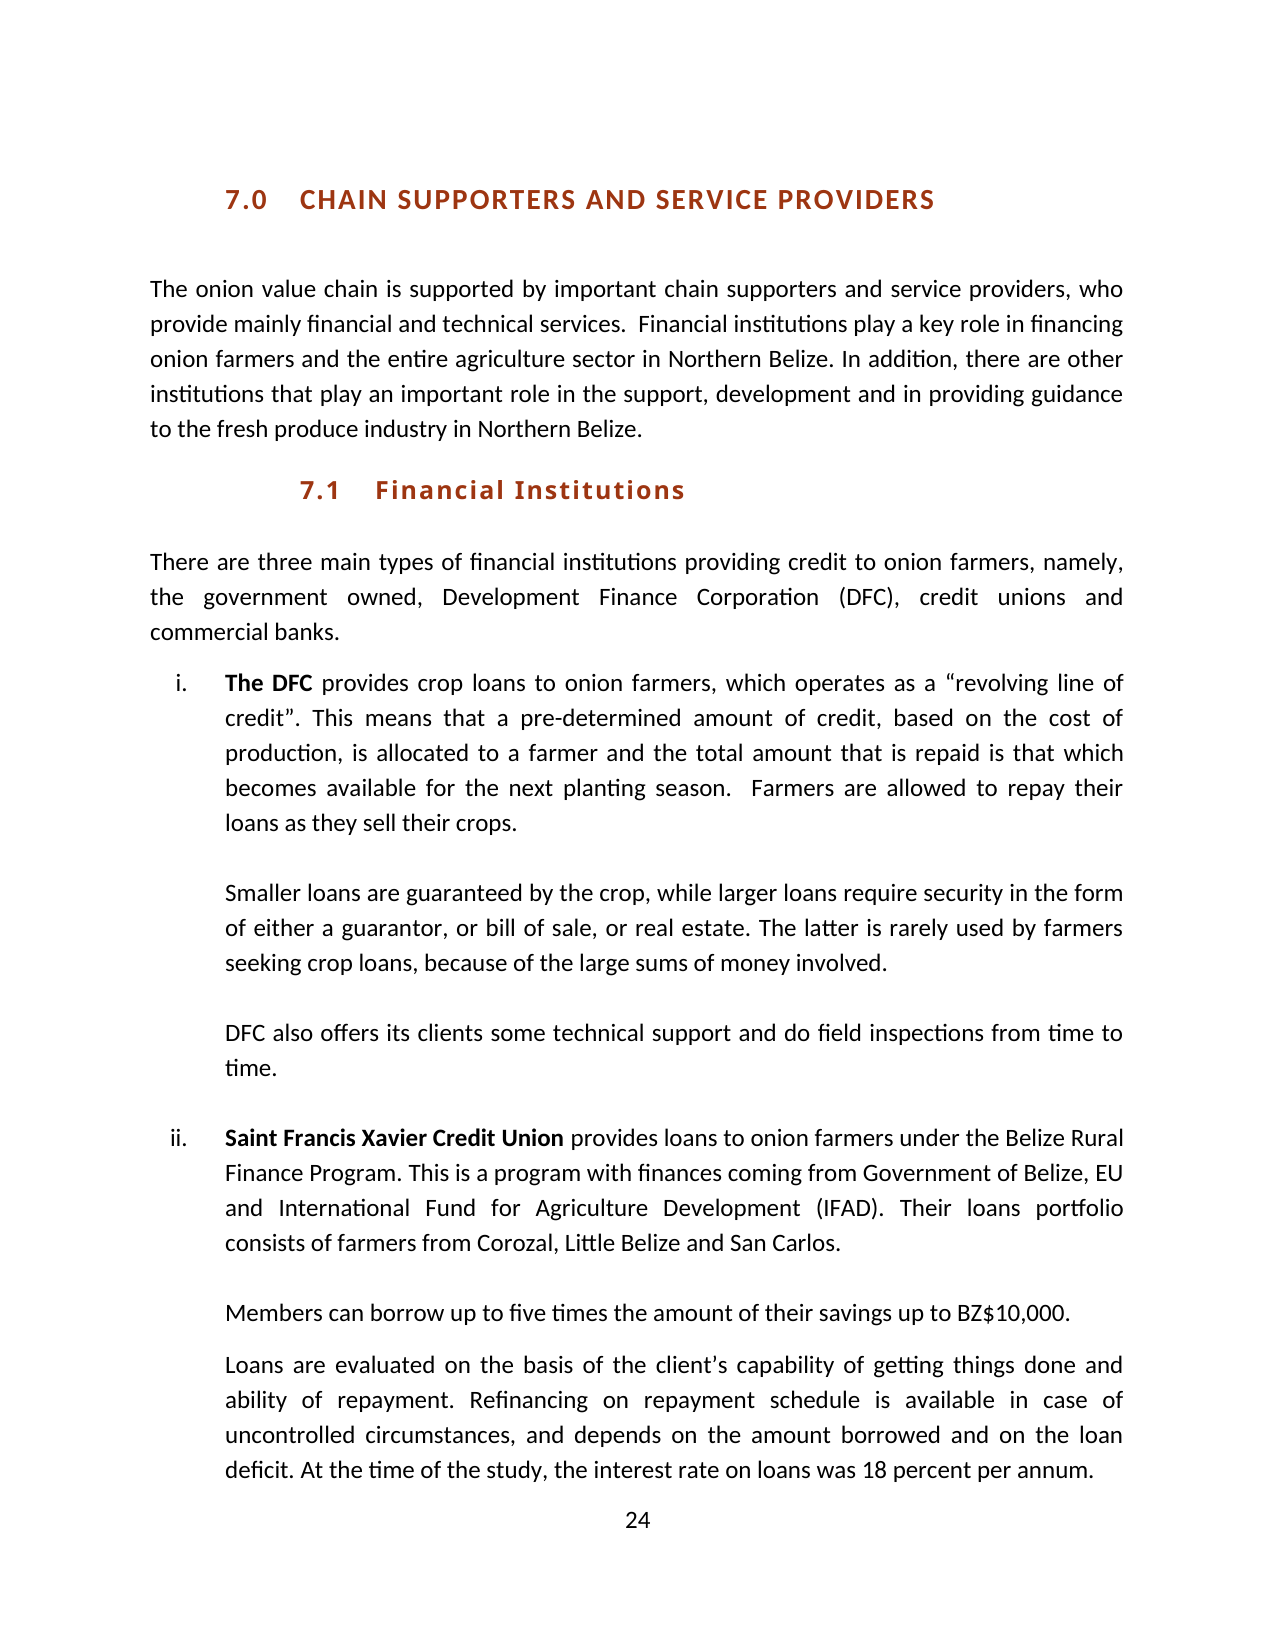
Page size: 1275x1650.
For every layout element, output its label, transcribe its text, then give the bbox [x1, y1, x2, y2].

text The onion value chain is supported by important chain supporters and service providers, who provide mainly financial and technical services. Financial institutions play a key role in financing onion farmers and the entire agriculture sector in Northern Belize. In addition, there are other institutions that play an important role in the support, development and in providing guidance to the fresh produce industry in Northern Belize. [150, 273, 1125, 443]
list Members can borrow up to five times the amount of their savings up to BZ$10,000. [225, 1298, 1125, 1328]
list DFC also offers its clients some technical support and do field inspections from time to time. [225, 1018, 1125, 1083]
subtitle CHAIN SUPPORTERS AND SERVICE PROVIDERS [225, 181, 1125, 217]
list Saint Francis Xavier Credit Union provides loans to onion farmers under the Belize Rural Finance Program. This is a program with finances coming from Government of Belize, EU and International Fund for Agriculture Development (IFAD). Their loans portfolio consists of farmers from Corozal, Little Belize and San Carlos. [187, 1123, 1125, 1258]
list Smaller loans are guaranteed by the crop, while larger loans require security in the form of either a guarantor, or bill of sale, or real estate. The latter is rarely used by farmers seeking crop loans, because of the large sums of money involved. [225, 878, 1125, 978]
subtitle Financial Institutions [300, 473, 1125, 507]
list The DFC provides crop loans to onion farmers, which operates as a “revolving line of credit”. This means that a pre-determined amount of credit, based on the cost of production, is allocated to a farmer and the total amount that is repaid is that which becomes available for the next planting season. Farmers are allowed to repay their loans as they sell their crops. [187, 668, 1125, 838]
text Loans are evaluated on the basis of the client’s capability of getting things done and ability of repayment. Refinancing on repayment schedule is available in case of uncontrolled circumstances, and depends on the amount borrowed and on the loan deficit. At the time of the study, the interest rate on loans was 18 percent per annum. [225, 1349, 1125, 1485]
text There are three main types of financial institutions providing credit to onion farmers, namely, the government owned, Development Finance Corporation (DFC), credit unions and commercial banks. [150, 546, 1125, 646]
